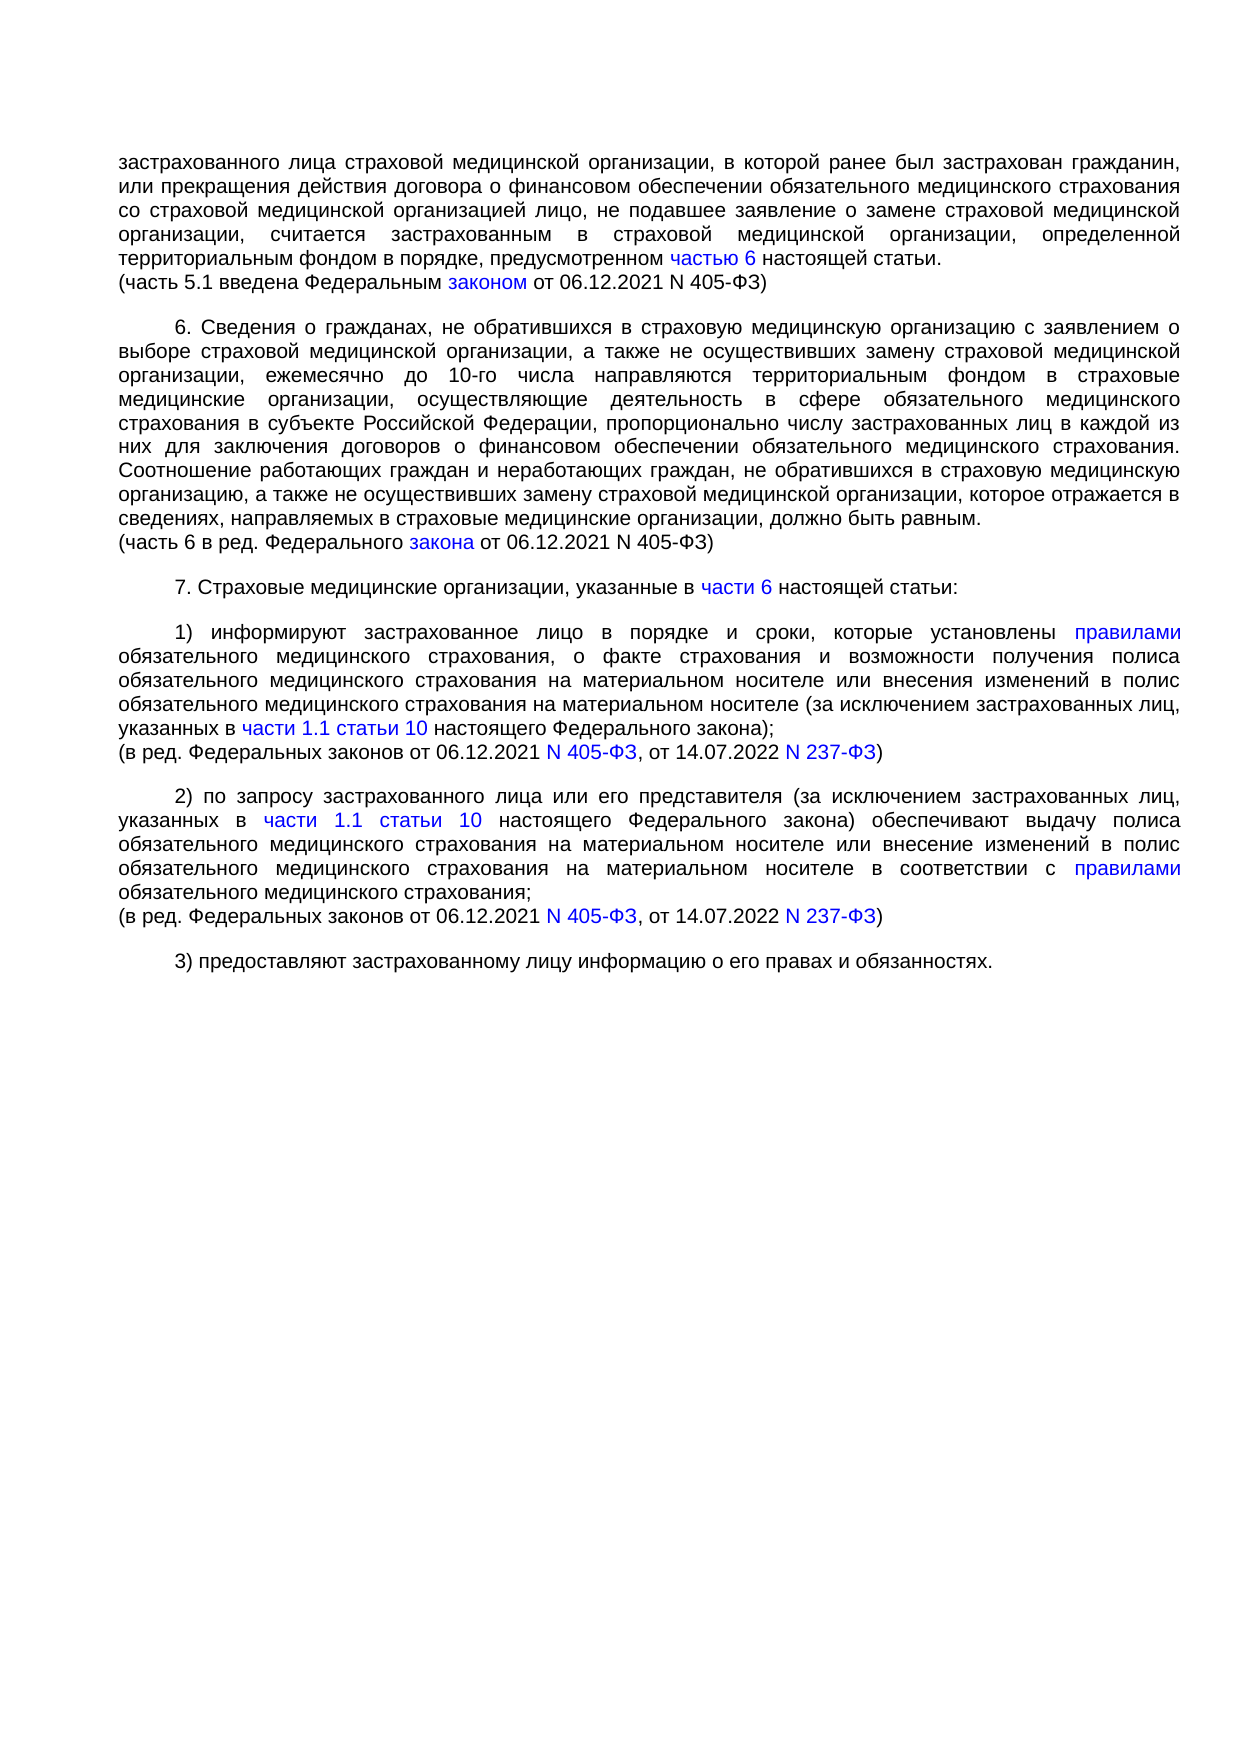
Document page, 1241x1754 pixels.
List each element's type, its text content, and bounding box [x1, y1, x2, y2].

text 7. Страховые медицинские организации, указанные в части 6 настоящей статьи: [118, 575, 1181, 599]
text (в ред. Федеральных законов от 06.12.2021 N 405-ФЗ, от 14.07.2022 N 237-ФЗ) [118, 904, 1181, 928]
text 2) по запросу застрахованного лица или его представителя (за исключением застрахованных лиц, указанных в части 1.1 статьи 10 настоящего Федерального закона) обеспечивают выдачу полиса обязательного медицинского страхования на материальном носителе или внесение изменений в полис обязательного медицинского страхования на материальном носителе в соответствии с правилами обязательного медицинского страхования; [118, 784, 1181, 904]
text 6. Сведения о гражданах, не обратившихся в страховую медицинскую организацию с заявлением о выборе страховой медицинской организации, а также не осуществивших замену страховой медицинской организации, ежемесячно до 10-го числа направляются территориальным фондом в страховые медицинские организации, осуществляющие деятельность в сфере обязательного медицинского страхования в субъекте Российской Федерации, пропорционально числу застрахованных лиц в каждой из них для заключения договоров о финансовом обеспечении обязательного медицинского страхования. Соотношение работающих граждан и неработающих граждан, не обратившихся в страховую медицинскую организацию, а также не осуществивших замену страховой медицинской организации, которое отражается в сведениях, направляемых в страховые медицинские организации, должно быть равным. [118, 314, 1181, 530]
text 1) информируют застрахованное лицо в порядке и сроки, которые установлены правилами обязательного медицинского страхования, о факте страхования и возможности получения полиса обязательного медицинского страхования на материальном носителе или внесения изменений в полис обязательного медицинского страхования на материальном носителе (за исключением застрахованных лиц, указанных в части 1.1 статьи 10 настоящего Федерального закона); [118, 620, 1181, 739]
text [118, 150, 1181, 270]
text 3) предоставляют застрахованному лицу информацию о его правах и обязанностях. [118, 949, 1181, 973]
text (часть 6 в ред. Федерального закона от 06.12.2021 N 405-ФЗ) [118, 530, 1181, 554]
text (в ред. Федеральных законов от 06.12.2021 N 405-ФЗ, от 14.07.2022 N 237-ФЗ) [118, 739, 1181, 763]
text (часть 5.1 введена Федеральным законом от 06.12.2021 N 405-ФЗ) [118, 270, 1181, 294]
